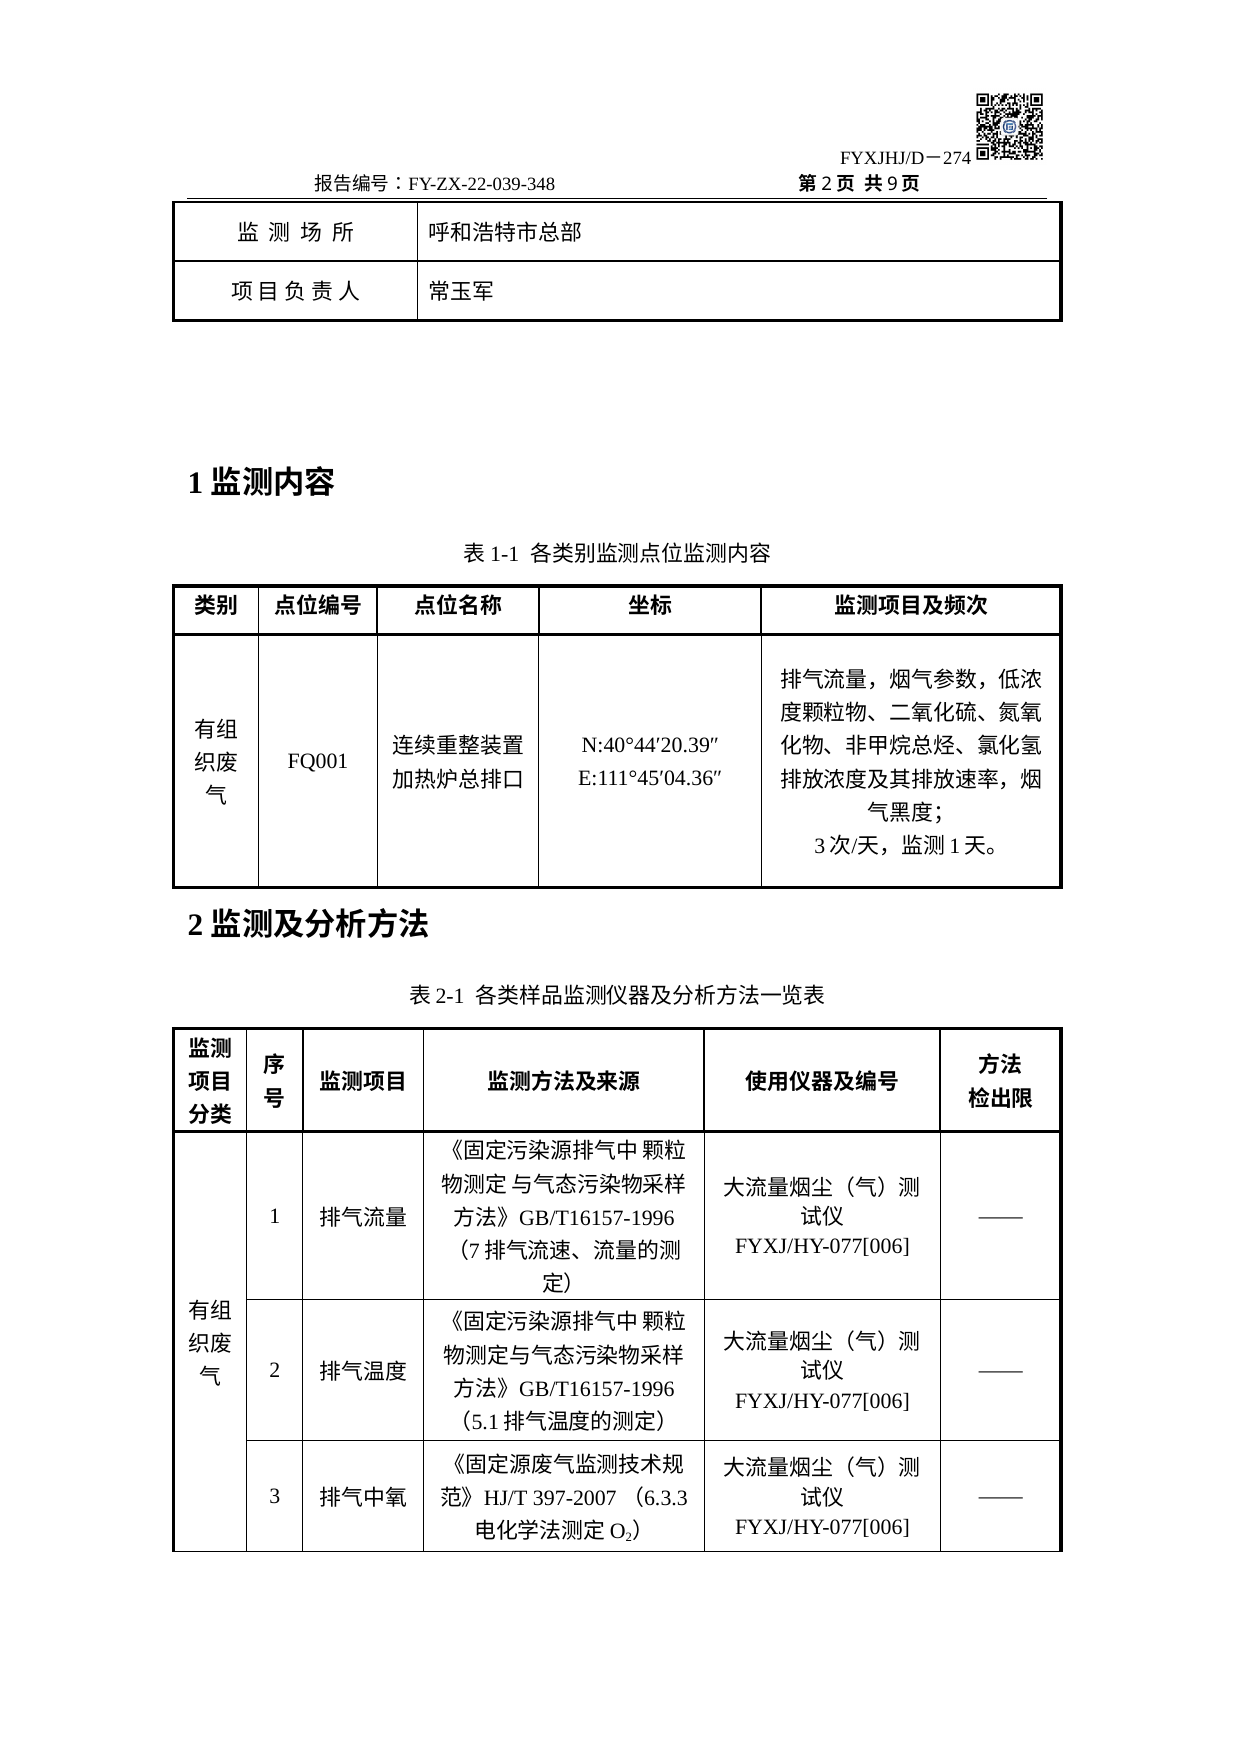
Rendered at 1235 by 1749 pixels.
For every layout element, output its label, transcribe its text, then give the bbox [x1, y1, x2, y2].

table_cell 监 测 场 所 [175, 203, 417, 260]
table_cell N:40°44′20.39″ E:111°45′04.36″ [539, 636, 761, 886]
table_cell 连续重整装置加热炉总排口 [378, 636, 538, 886]
table_header 序号 [247, 1030, 302, 1130]
table_cell —— [941, 1300, 1059, 1440]
table_cell 呼和浩特市总部 [418, 203, 1059, 260]
table_cell 常玉军 [418, 262, 1059, 319]
table_cell 排气中氧 [303, 1441, 423, 1551]
table_header 点位名称 [378, 588, 538, 633]
table_cell 大流量烟尘（气）测试仪 FYXJ/HY-077[006] [705, 1441, 940, 1551]
table_cell —— [941, 1441, 1059, 1551]
table_cell 排气流量，烟气参数，低浓度颗粒物、二氧化硫、氮氧化物、非甲烷总烃、氯化氢排放浓度及其排放速率，烟气黑度； 3次/天，监测1天。 [762, 636, 1059, 886]
table_cell FQ001 [259, 636, 377, 886]
table_cell 大流量烟尘（气）测试仪 FYXJ/HY-077[006] [705, 1133, 940, 1299]
table_header 类别 [175, 588, 258, 633]
text 表1-1 各类别监测点位监测内容 [187, 535, 1047, 568]
table_cell 1 [247, 1133, 302, 1299]
table_cell 3 [247, 1441, 302, 1551]
table_cell 有组织废气 [175, 636, 258, 886]
picture [971, 88, 1048, 165]
table_header 坐标 [540, 588, 760, 633]
table_cell 大流量烟尘（气）测试仪 FYXJ/HY-077[006] [705, 1300, 940, 1440]
text 表2-1 各类样品监测仪器及分析方法一览表 [187, 978, 1047, 1011]
table_cell 排气流量 [303, 1133, 423, 1299]
table_cell 项 目 负 责 人 [175, 262, 417, 319]
table_cell —— [941, 1133, 1059, 1299]
text 1 监测内容 [187, 446, 1047, 513]
table_cell 《固定源废气监测技术规范》HJ/T 397-2007 （6.3.3 电化学法测定O2） [424, 1441, 704, 1551]
table_cell 排气温度 [303, 1300, 423, 1440]
table_header 监测方法及来源 [424, 1030, 703, 1130]
table_cell 2 [247, 1300, 302, 1440]
table_header 方法 检出限 [941, 1030, 1059, 1130]
table_cell 《固定污染源排气中 颗粒物测定 与气态污染物采样方法》GB/T16157-1996 （7排气流速、流量的测定） [424, 1133, 704, 1299]
table_header 点位编号 [259, 588, 376, 633]
table_header 监测项目 [304, 1030, 423, 1130]
table_header 监测项目分类 [175, 1030, 246, 1130]
text 2 监测及分析方法 [187, 889, 1047, 955]
table_header 使用仪器及编号 [705, 1030, 939, 1130]
table_cell 有组织废气 [175, 1133, 246, 1551]
table_cell 《固定污染源排气中 颗粒物测定与气态污染物采样方法》GB/T16157-1996 （5.1排气温度的测定） [424, 1300, 704, 1440]
table_header 监测项目及频次 [762, 588, 1059, 633]
